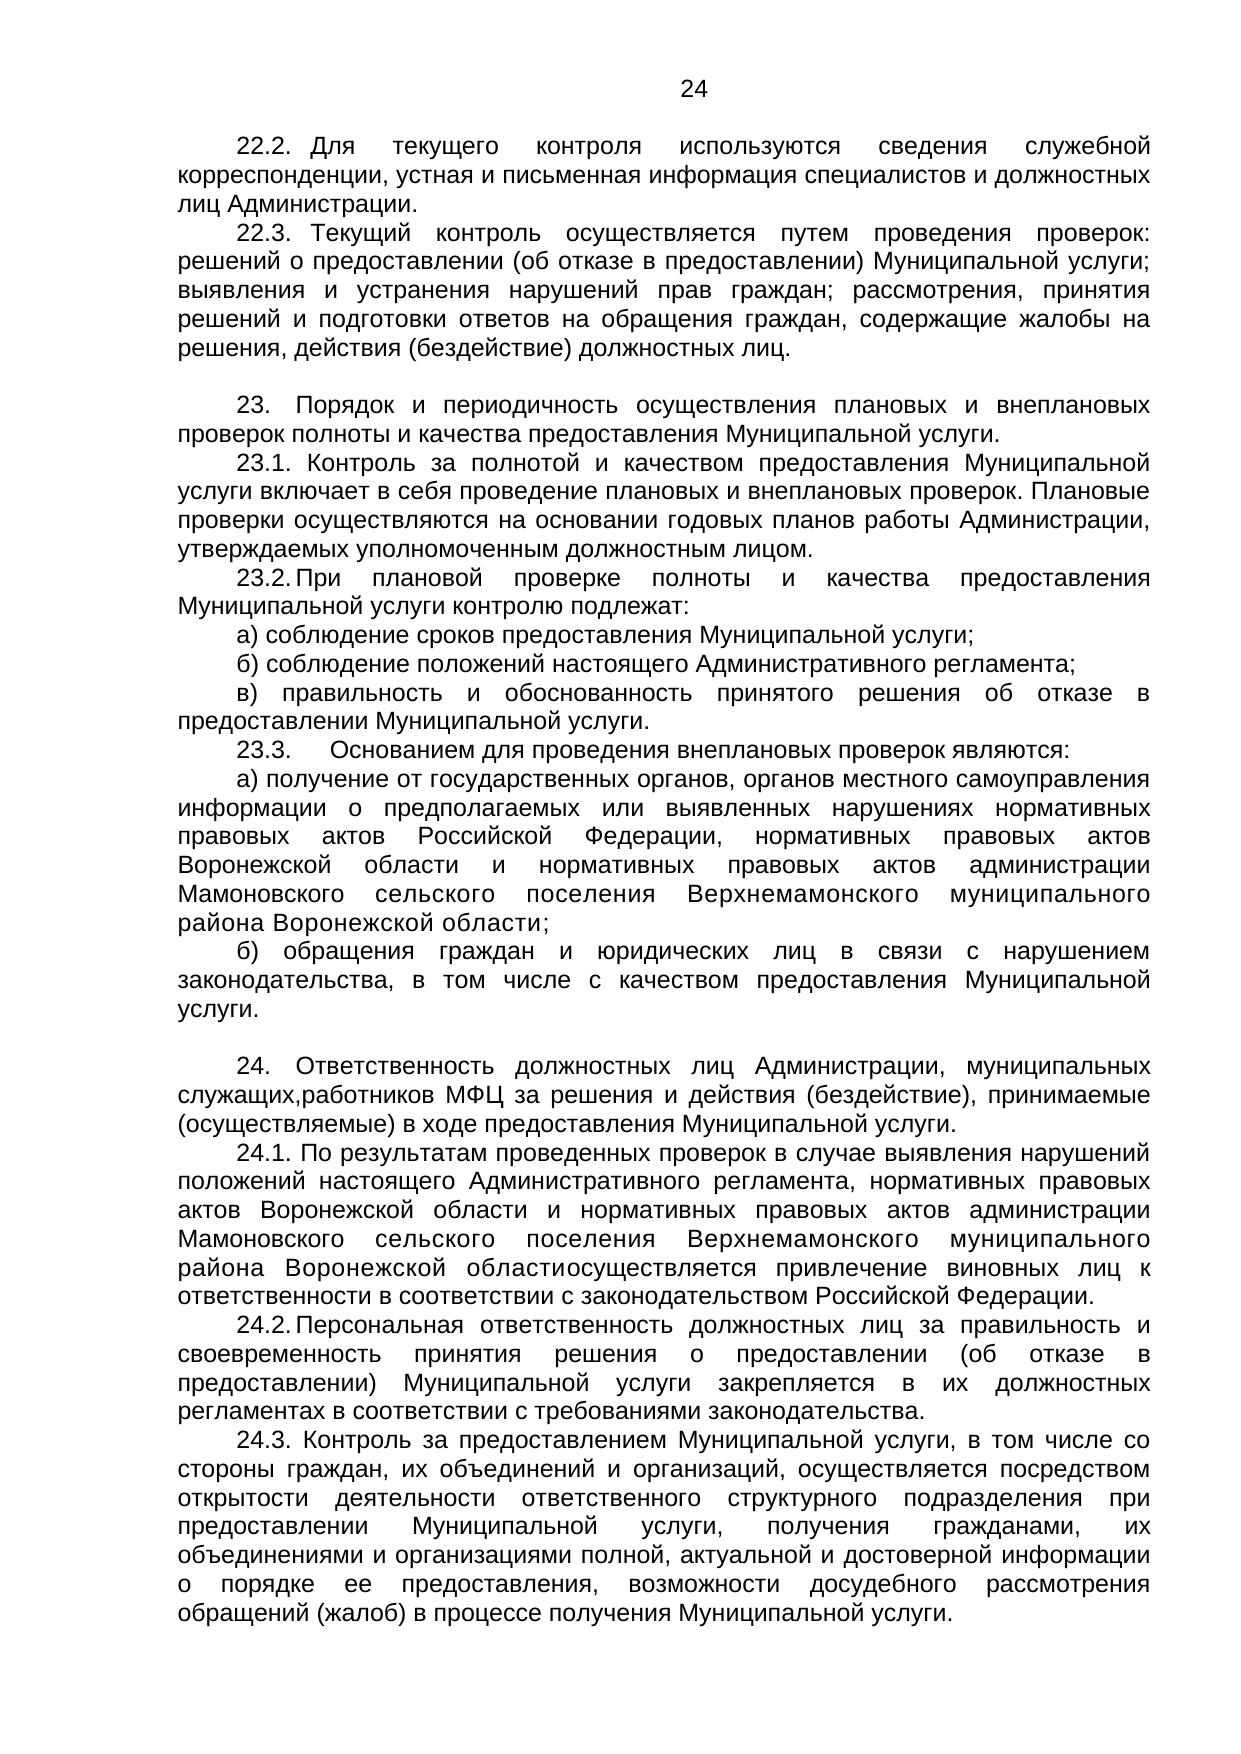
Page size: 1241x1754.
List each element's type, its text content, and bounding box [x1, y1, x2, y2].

list Ответственность должностных лиц Администрации, муниципальных служащих,работников МФЦ за решения и действия (бездействие), принимаемые (осуществляемые) в ходе предоставления Муниципальной услуги. [177, 1051, 1152, 1137]
text а) получение от государственных органов, органов местного самоуправления информации о предполагаемых или выявленных нарушениях нормативных правовых актов Российской Федерации, нормативных правовых актов Воронежской области и нормативных правовых актов администрации Мамоновского сельского поселения Верхнемамонского муниципального района Воронежской области; [177, 764, 1152, 936]
list Для текущего контроля используются сведения служебной корреспонденции, устная и письменная информация специалистов и должностных лиц Администрации. [177, 131, 1152, 217]
text б) обращения граждан и юридических лиц в связи с нарушением законодательства, в том числе с качеством предоставления Муниципальной услуги. [177, 936, 1152, 1022]
list Текущий контроль осуществляется путем проведения проверок: решений о предоставлении (об отказе в предоставлении) Муниципальной услуги; выявления и устранения нарушений прав граждан; рассмотрения, принятия решений и подготовки ответов на обращения граждан, содержащие жалобы на решения, действия (бездействие) должностных лиц. [177, 217, 1152, 361]
text б) соблюдение положений настоящего Административного регламента; [177, 649, 1152, 677]
list Основанием для проведения внеплановых проверок являются: [177, 735, 1152, 764]
text 24.3. Контроль за предоставлением Муниципальной услуги, в том числе со стороны граждан, их объединений и организаций, осуществляется посредством открытости деятельности ответственного структурного подразделения при предоставлении Муниципальной услуги, получения гражданами, их объединениями и организациями полной, актуальной и достоверной информации о порядке ее предоставления, возможности досудебного рассмотрения обращений (жалоб) в процессе получения Муниципальной услуги. [177, 1425, 1152, 1626]
list При плановой проверке полноты и качества предоставления Муниципальной услуги контролю подлежат: [177, 562, 1152, 620]
text а) соблюдение сроков предоставления Муниципальной услуги; [177, 620, 1152, 649]
text в) правильность и обоснованность принятого решения об отказе в предоставлении Муниципальной услуги. [177, 677, 1152, 735]
list Персональная ответственность должностных лиц за правильность и своевременность принятия решения о предоставлении (об отказе в предоставлении) Муниципальной услуги закрепляется в их должностных регламентах в соответствии с требованиями законодательства. [177, 1310, 1152, 1425]
list Порядок и периодичность осуществления плановых и внеплановых проверок полноты и качества предоставления Муниципальной услуги. [177, 390, 1152, 447]
text 23.1. Контроль за полнотой и качеством предоставления Муниципальной услуги включает в себя проведение плановых и внеплановых проверок. Плановые проверки осуществляются на основании годовых планов работы Администрации, утверждаемых уполномоченным должностным лицом. [177, 447, 1152, 562]
text 24.1. По результатам проведенных проверок в случае выявления нарушений положений настоящего Административного регламента, нормативных правовых актов Воронежской области и нормативных правовых актов администрации Мамоновского сельского поселения Верхнемамонского муниципального района Воронежской областиосуществляется привлечение виновных лиц к ответственности в соответствии с законодательством Российской Федерации. [177, 1137, 1152, 1310]
